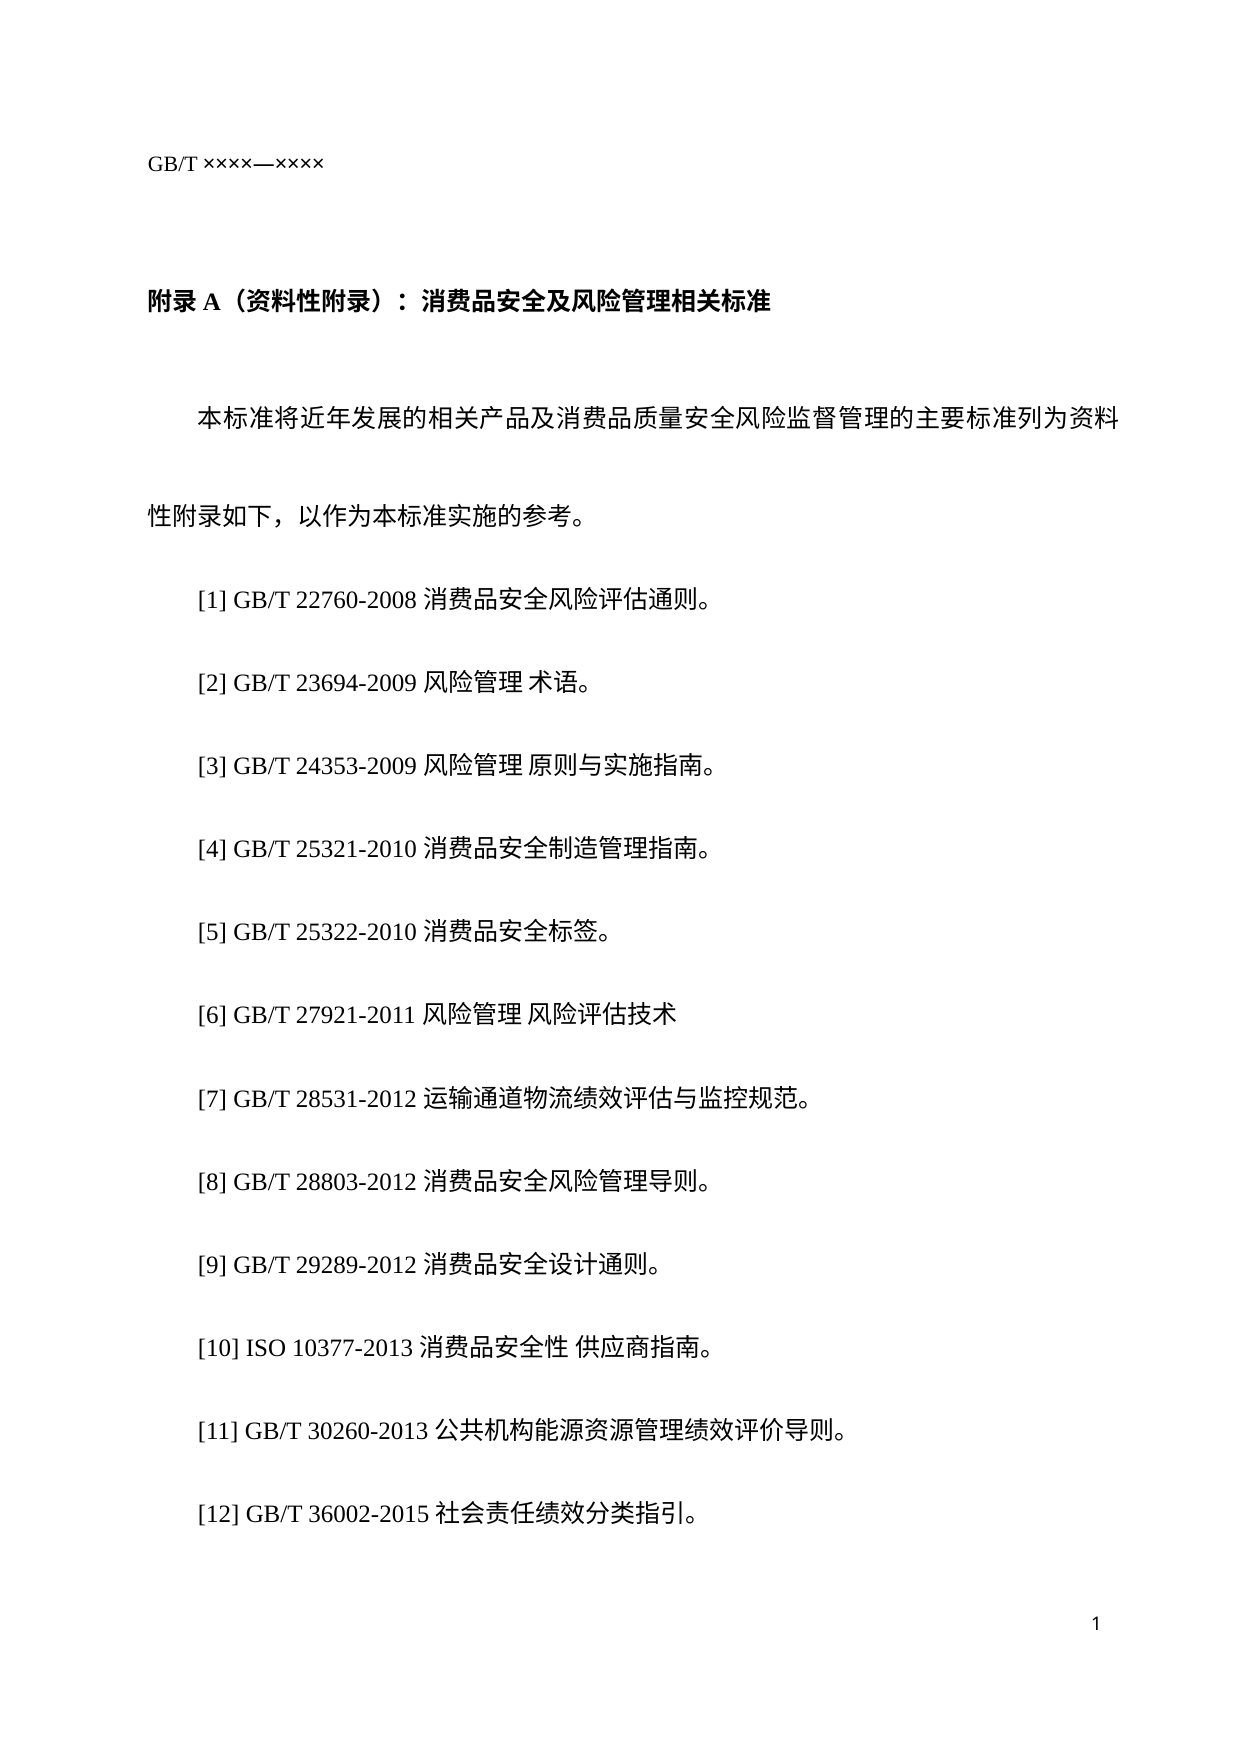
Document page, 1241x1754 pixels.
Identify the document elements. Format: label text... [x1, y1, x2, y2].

text [9] GB/T 29289-2012 消费品安全设计通则。 [148, 1230, 1122, 1295]
text [1] GB/T 22760-2008 消费品安全风险评估通则。 [148, 565, 1122, 630]
text 附录A（资料性附录）：消费品安全及风险管理相关标准 [148, 267, 1122, 332]
text [10] ISO 10377-2013 消费品安全性 供应商指南。 [148, 1313, 1122, 1378]
text [5] GB/T 25322-2010 消费品安全标签。 [148, 897, 1122, 962]
text [4] GB/T 25321-2010 消费品安全制造管理指南。 [148, 814, 1122, 879]
text [6] GB/T 27921-2011 风险管理 风险评估技术 [148, 981, 1122, 1046]
text [11] GB/T 30260-2013 公共机构能源资源管理绩效评价导则。 [148, 1396, 1122, 1461]
text 本标准将近年发展的相关产品及消费品质量安全风险监督管理的主要标准列为资料性附录如下，以作为本标准实施的参考。 [148, 384, 1122, 547]
text [3] GB/T 24353-2009 风险管理 原则与实施指南。 [148, 731, 1122, 796]
text [2] GB/T 23694-2009 风险管理 术语。 [148, 648, 1122, 713]
text [12] GB/T 36002-2015 社会责任绩效分类指引。 [148, 1479, 1122, 1544]
text [7] GB/T 28531-2012 运输通道物流绩效评估与监控规范。 [148, 1064, 1122, 1129]
text [8] GB/T 28803-2012 消费品安全风险管理导则。 [148, 1147, 1122, 1212]
